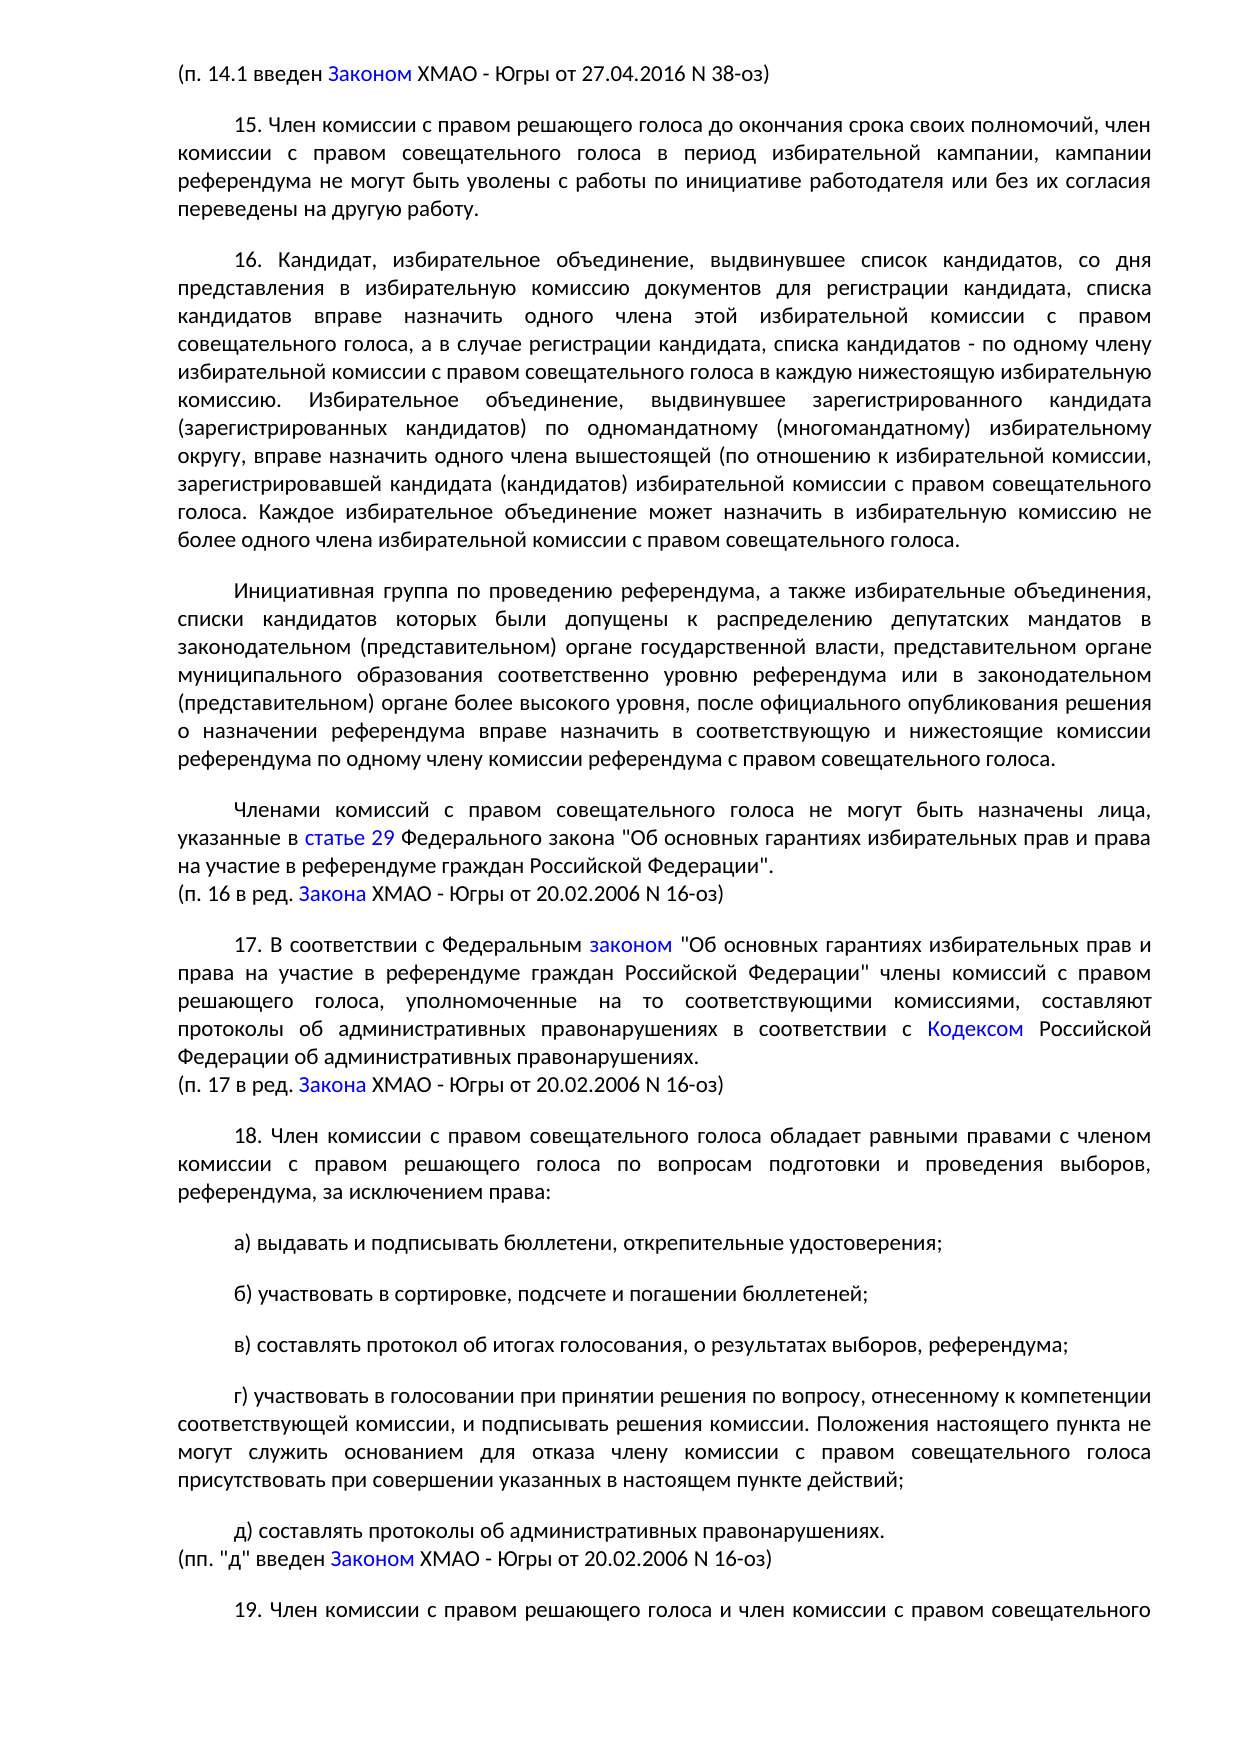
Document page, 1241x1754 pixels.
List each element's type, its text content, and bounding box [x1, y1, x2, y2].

text (п. 16 в ред. Закона ХМАО - Югры от 20.02.2006 N 16-оз) [177, 879, 1152, 907]
text б) участвовать в сортировке, подсчете и погашении бюллетеней; [177, 1279, 1152, 1307]
text Инициативная группа по проведению референдума, а также избирательные объединения, списки кандидатов которых были допущены к распределению депутатских мандатов в законодательном (представительном) органе государственной власти, представительном органе муниципального образования соответственно уровню референдума или в законодательном (представительном) органе более высокого уровня, после официального опубликования решения о назначении референдума вправе назначить в соответствующую и нижестоящие комиссии референдума по одному члену комиссии референдума с правом совещательного голоса. [177, 576, 1152, 772]
text в) составлять протокол об итогах голосования, о результатах выборов, референдума; [177, 1330, 1152, 1358]
text г) участвовать в голосовании при принятии решения по вопросу, отнесенному к компетенции соответствующей комиссии, и подписывать решения комиссии. Положения настоящего пункта не могут служить основанием для отказа члену комиссии с правом совещательного голоса присутствовать при совершении указанных в настоящем пункте действий; [177, 1381, 1152, 1493]
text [177, 1595, 1152, 1623]
text а) выдавать и подписывать бюллетени, открепительные удостоверения; [177, 1228, 1152, 1256]
text 16. Кандидат, избирательное объединение, выдвинувшее список кандидатов, со дня представления в избирательную комиссию документов для регистрации кандидата, списка кандидатов вправе назначить одного члена этой избирательной комиссии с правом совещательного голоса, а в случае регистрации кандидата, списка кандидатов - по одному члену избирательной комиссии с правом совещательного голоса в каждую нижестоящую избирательную комиссию. Избирательное объединение, выдвинувшее зарегистрированного кандидата (зарегистрированных кандидатов) по одномандатному (многомандатному) избирательному округу, вправе назначить одного члена вышестоящей (по отношению к избирательной комиссии, зарегистрировавшей кандидата (кандидатов) избирательной комиссии с правом совещательного голоса. Каждое избирательное объединение может назначить в избирательную комиссию не более одного члена избирательной комиссии с правом совещательного голоса. [177, 245, 1152, 553]
text 15. Член комиссии с правом решающего голоса до окончания срока своих полномочий, член комиссии с правом совещательного голоса в период избирательной кампании, кампании референдума не могут быть уволены с работы по инициативе работодателя или без их согласия переведены на другую работу. [177, 110, 1152, 222]
text (п. 14.1 введен Законом ХМАО - Югры от 27.04.2016 N 38-оз) [177, 59, 1152, 87]
text 17. В соответствии с Федеральным законом "Об основных гарантиях избирательных прав и права на участие в референдуме граждан Российской Федерации" члены комиссий с правом решающего голоса, уполномоченные на то соответствующими комиссиями, составляют протоколы об административных правонарушениях в соответствии с Кодексом Российской Федерации об административных правонарушениях. [177, 930, 1152, 1070]
text 18. Член комиссии с правом совещательного голоса обладает равными правами с членом комиссии с правом решающего голоса по вопросам подготовки и проведения выборов, референдума, за исключением права: [177, 1121, 1152, 1205]
text Членами комиссий с правом совещательного голоса не могут быть назначены лица, указанные в статье 29 Федерального закона "Об основных гарантиях избирательных прав и права на участие в референдуме граждан Российской Федерации". [177, 795, 1152, 879]
text (п. 17 в ред. Закона ХМАО - Югры от 20.02.2006 N 16-оз) [177, 1070, 1152, 1098]
text д) составлять протоколы об административных правонарушениях. [177, 1516, 1152, 1544]
text (пп. "д" введен Законом ХМАО - Югры от 20.02.2006 N 16-оз) [177, 1544, 1152, 1572]
